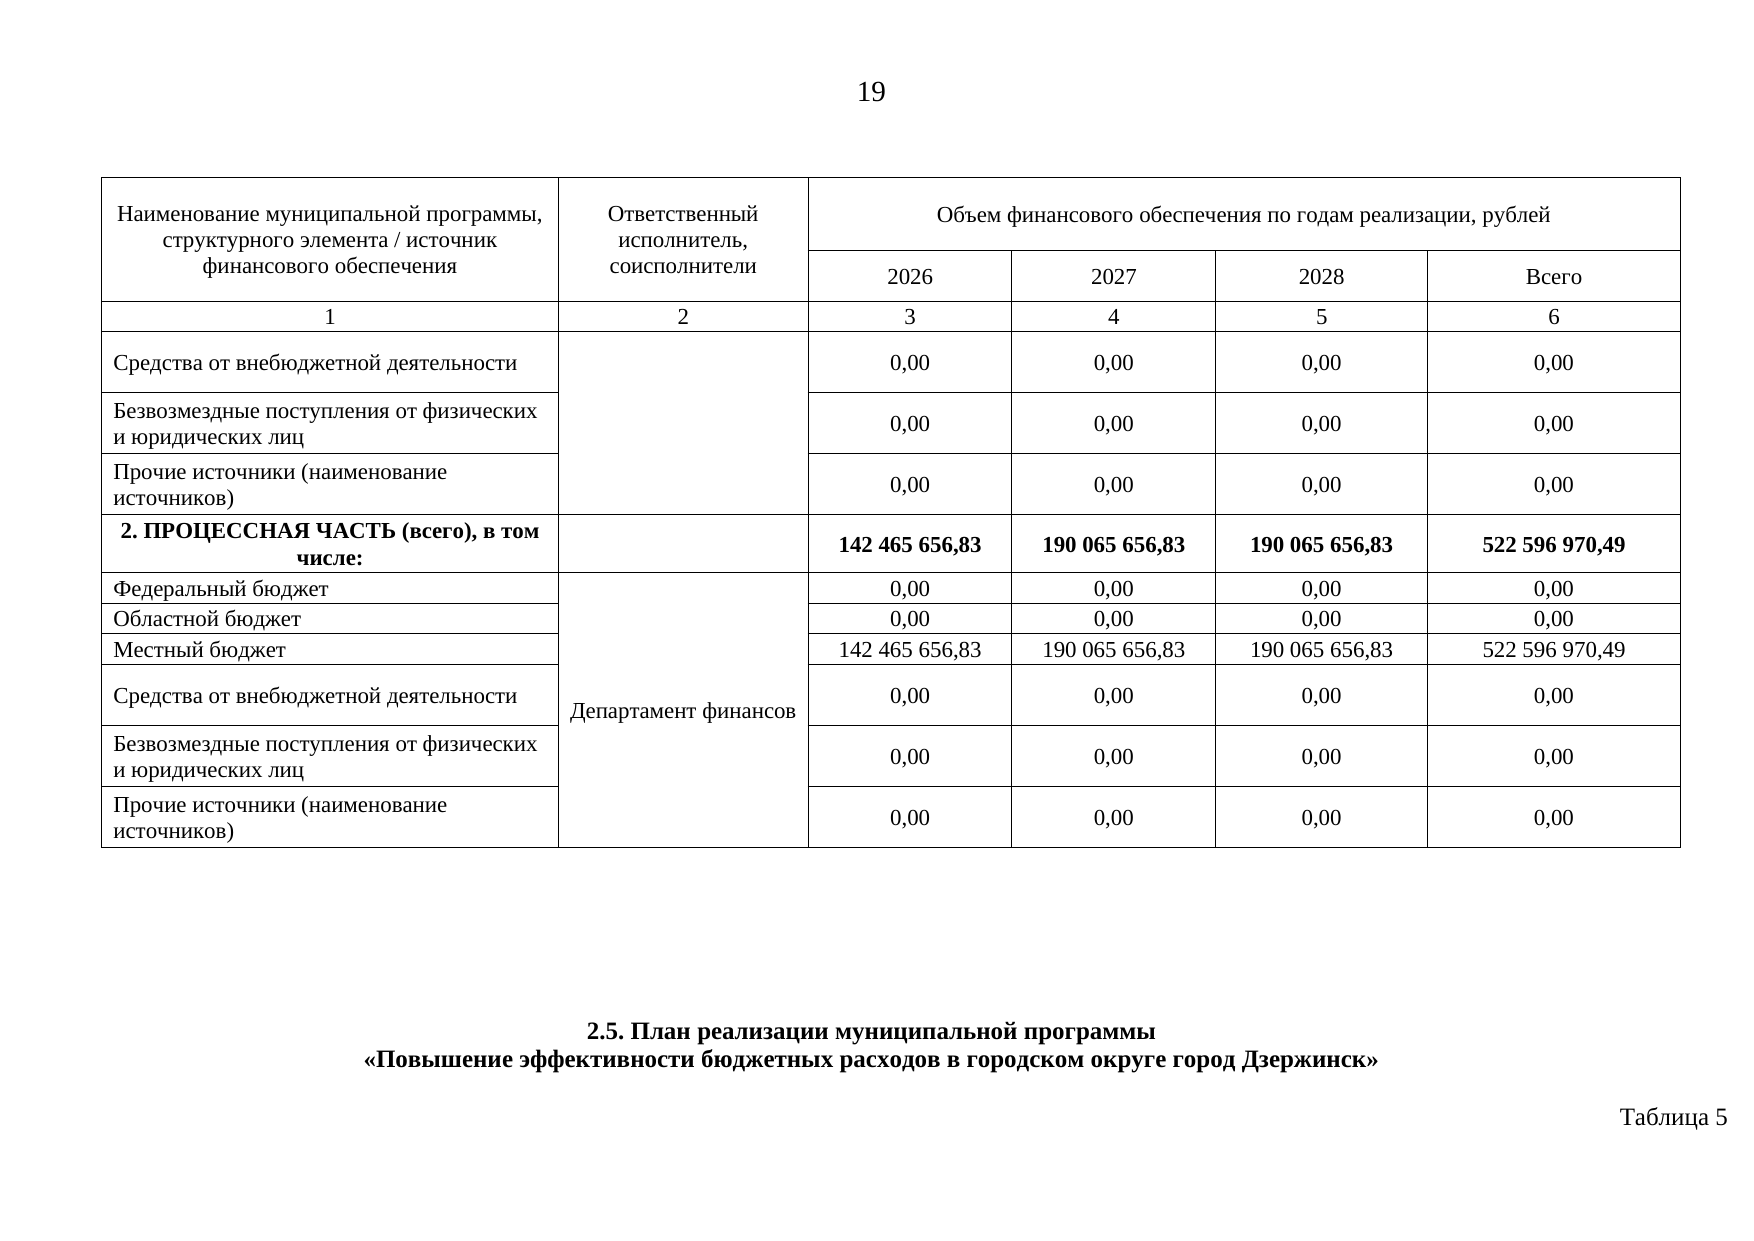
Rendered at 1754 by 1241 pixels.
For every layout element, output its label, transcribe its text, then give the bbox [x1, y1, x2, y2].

table_cell 0,00 [1216, 454, 1427, 514]
table_cell 0,00 [809, 573, 1011, 603]
table_header Объем финансового обеспечения по годам реализации, рублей [809, 178, 1680, 250]
table_cell 0,00 [809, 604, 1011, 633]
table_cell 0,00 [809, 332, 1011, 392]
table_cell Средства от внебюджетной деятельности [102, 665, 558, 725]
table_cell 0,00 [809, 454, 1011, 514]
table_cell 142 465 656,83 [809, 634, 1011, 664]
table_cell 3 [809, 302, 1011, 331]
table_cell Всего [1428, 251, 1680, 301]
table_cell 4 [1012, 302, 1215, 331]
table_cell 0,00 [1012, 393, 1215, 453]
table_cell 2 [559, 302, 808, 331]
text 2.5. План реализации муниципальной программы [103, 1016, 1639, 1044]
table_cell 0,00 [1428, 573, 1680, 603]
table_cell 0,00 [1428, 332, 1680, 392]
table_cell 0,00 [809, 665, 1011, 725]
text Таблица 5 [103, 1102, 1728, 1131]
table_cell Департамент финансов [559, 573, 808, 847]
table_cell 0,00 [1012, 454, 1215, 514]
table_cell Областной бюджет [102, 604, 558, 633]
table_cell 1 [102, 302, 558, 331]
table_cell 0,00 [809, 393, 1011, 453]
table_cell 2028 [1216, 251, 1427, 301]
table_cell 190 065 656,83 [1216, 634, 1427, 664]
table_cell 0,00 [1216, 573, 1427, 603]
table_cell 0,00 [1428, 665, 1680, 725]
table_cell 6 [1428, 302, 1680, 331]
table_cell 0,00 [1012, 665, 1215, 725]
table_cell 0,00 [1216, 787, 1427, 847]
table_cell 0,00 [1428, 726, 1680, 786]
table_cell 0,00 [1428, 454, 1680, 514]
table_cell 0,00 [1428, 393, 1680, 453]
table_cell 0,00 [1428, 787, 1680, 847]
table_cell 2027 [1012, 251, 1215, 301]
table_cell 0,00 [1012, 787, 1215, 847]
table_header Наименование муниципальной программы, структурного элемента / источник финансового обеспечения [102, 178, 558, 301]
table_cell Прочие источники (наименование источников) [102, 787, 558, 847]
table_cell 0,00 [1428, 604, 1680, 633]
table_cell 0,00 [1012, 332, 1215, 392]
table_cell Местный бюджет [102, 634, 558, 664]
table_cell Прочие источники (наименование источников) [102, 454, 558, 514]
table_cell Средства от внебюджетной деятельности [102, 332, 558, 392]
table_cell 190 065 656,83 [1216, 515, 1427, 572]
table_cell 0,00 [1012, 604, 1215, 633]
table_cell Безвозмездные поступления от физических и юридических лиц [102, 393, 558, 453]
table_cell 522 596 970,49 [1428, 634, 1680, 664]
table_cell 0,00 [1216, 726, 1427, 786]
table_cell 0,00 [809, 726, 1011, 786]
table_cell Федеральный бюджет [102, 573, 558, 603]
table_cell 0,00 [1012, 573, 1215, 603]
table_cell 190 065 656,83 [1012, 515, 1215, 572]
table_cell [559, 515, 808, 572]
table_cell 5 [1216, 302, 1427, 331]
table_cell 2. ПРОЦЕССНАЯ ЧАСТЬ (всего), в том числе: [102, 515, 558, 572]
table_cell Безвозмездные поступления от физических и юридических лиц [102, 726, 558, 786]
table_cell 0,00 [1216, 604, 1427, 633]
table_cell 0,00 [1216, 665, 1427, 725]
table_cell 190 065 656,83 [1012, 634, 1215, 664]
table_cell 142 465 656,83 [809, 515, 1011, 572]
table_header Ответственный исполнитель, соисполнители [559, 178, 808, 301]
table_cell 0,00 [809, 787, 1011, 847]
table_cell 522 596 970,49 [1428, 515, 1680, 572]
text «Повышение эффективности бюджетных расходов в городском округе город Дзержинск» [103, 1044, 1639, 1073]
table_cell 2026 [809, 251, 1011, 301]
table_cell 0,00 [1216, 332, 1427, 392]
table_cell 0,00 [1216, 393, 1427, 453]
table_cell 0,00 [1012, 726, 1215, 786]
